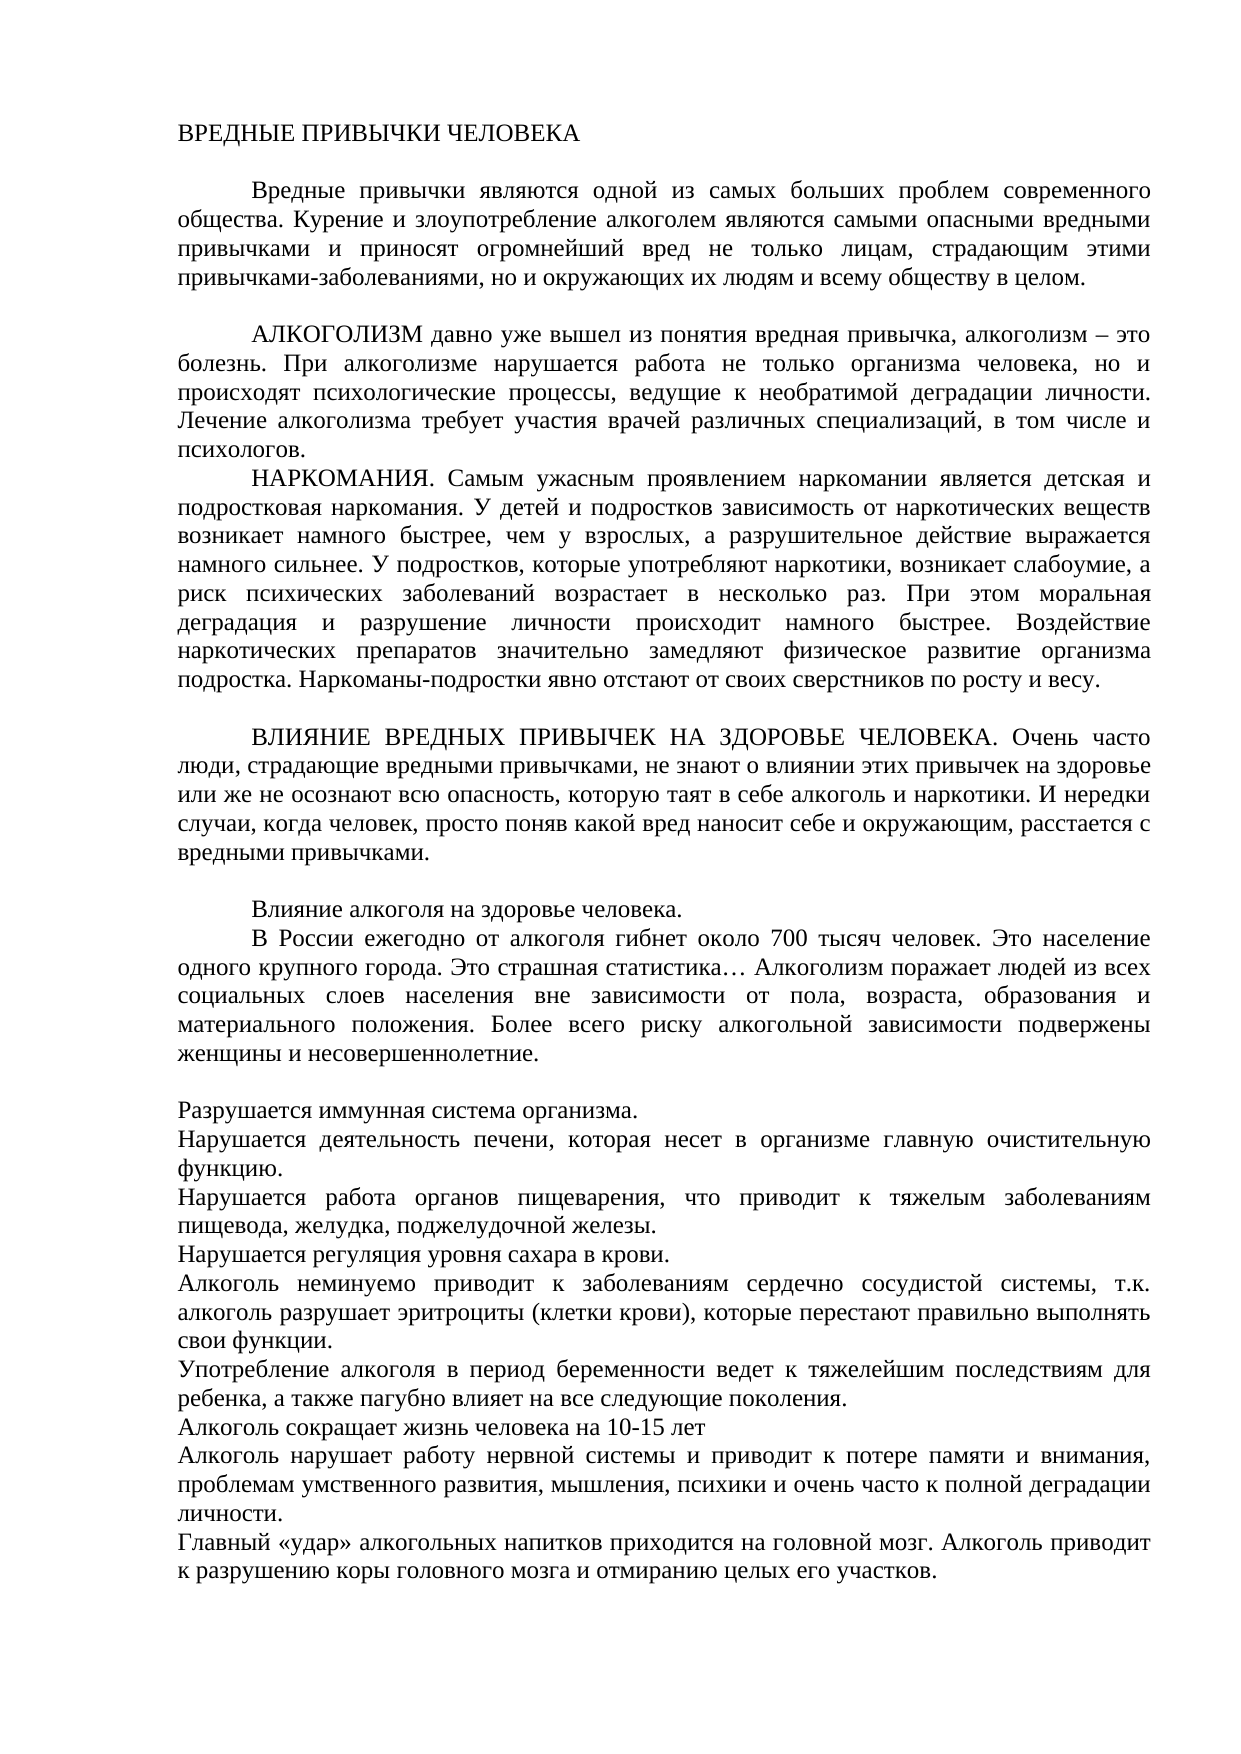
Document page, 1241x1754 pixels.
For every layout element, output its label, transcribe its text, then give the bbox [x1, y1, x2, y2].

text Нарушается регуляция уровня сахара в крови. [177, 1239, 1152, 1268]
text Вредные привычки являются одной из самых больших проблем современного общества. Курение и злоупотребление алкоголем являются самыми опасными вредными привычками и приносят огромнейший вред не только лицам, страдающим этими привычками-заболеваниями, но и окружающих их людям и всему обществу в целом. [177, 176, 1152, 291]
text Главный «удар» алкогольных напитков приходится на головной мозг. Алкоголь приводит к разрушению коры головного мозга и отмиранию целых его участков. [177, 1527, 1152, 1584]
text Разрушается иммунная система организма. [177, 1096, 1152, 1124]
text ВРЕДНЫЕ ПРИВЫЧКИ ЧЕЛОВЕКА [177, 118, 1152, 147]
text Употребление алкоголя в период беременности ведет к тяжелейшим последствиям для ребенка, а также пагубно влияет на все следующие поколения. [177, 1354, 1152, 1412]
text ВЛИЯНИЕ ВРЕДНЫХ ПРИВЫЧЕК НА ЗДОРОВЬЕ ЧЕЛОВЕКА. Очень часто люди, страдающие вредными привычками, не знают о влиянии этих привычек на здоровье или же не осознают всю опасность, которую таят в себе алкоголь и наркотики. И нередки случаи, когда человек, просто поняв какой вред наносит себе и окружающим, расстается с вредными привычками. [177, 722, 1152, 866]
text Нарушается деятельность печени, которая несет в организме главную очистительную функцию. [177, 1124, 1152, 1182]
text АЛКОГОЛИЗМ давно уже вышел из понятия вредная привычка, алкоголизм – это болезнь. При алкоголизме нарушается работа не только организма человека, но и происходят психологические процессы, ведущие к необратимой деградации личности. Лечение алкоголизма требует участия врачей различных специализаций, в том числе и психологов. [177, 319, 1152, 463]
text Алкоголь нарушает работу нервной системы и приводит к потере памяти и внимания, проблемам умственного развития, мышления, психики и очень часто к полной деградации личности. [177, 1441, 1152, 1527]
text В России ежегодно от алкоголя гибнет около 700 тысяч человек. Это население одного крупного города. Это страшная статистика… Алкоголизм поражает людей из всех социальных слоев населения вне зависимости от пола, возраста, образования и материального положения. Более всего риску алкогольной зависимости подвержены женщины и несовершеннолетние. [177, 923, 1152, 1067]
text НАРКОМАНИЯ. Самым ужасным проявлением наркомании является детская и подростковая наркомания. У детей и подростков зависимость от наркотических веществ возникает намного быстрее, чем у взрослых, а разрушительное действие выражается намного сильнее. У подростков, которые употребляют наркотики, возникает слабоумие, а риск психических заболеваний возрастает в несколько раз. При этом моральная деградация и разрушение личности происходит намного быстрее. Воздействие наркотических препаратов значительно замедляют физическое развитие организма подростка. Наркоманы-подростки явно отстают от своих сверстников по росту и весу. [177, 463, 1152, 693]
text Влияние алкоголя на здоровье человека. [177, 894, 1152, 923]
text Алкоголь неминуемо приводит к заболеваниям сердечно сосудистой системы, т.к. алкоголь разрушает эритроциты (клетки крови), которые перестают правильно выполнять свои функции. [177, 1268, 1152, 1354]
text Алкоголь сокращает жизнь человека на 10-15 лет [177, 1412, 1152, 1441]
text Нарушается работа органов пищеварения, что приводит к тяжелым заболеваниям пищевода, желудка, поджелудочной железы. [177, 1182, 1152, 1239]
